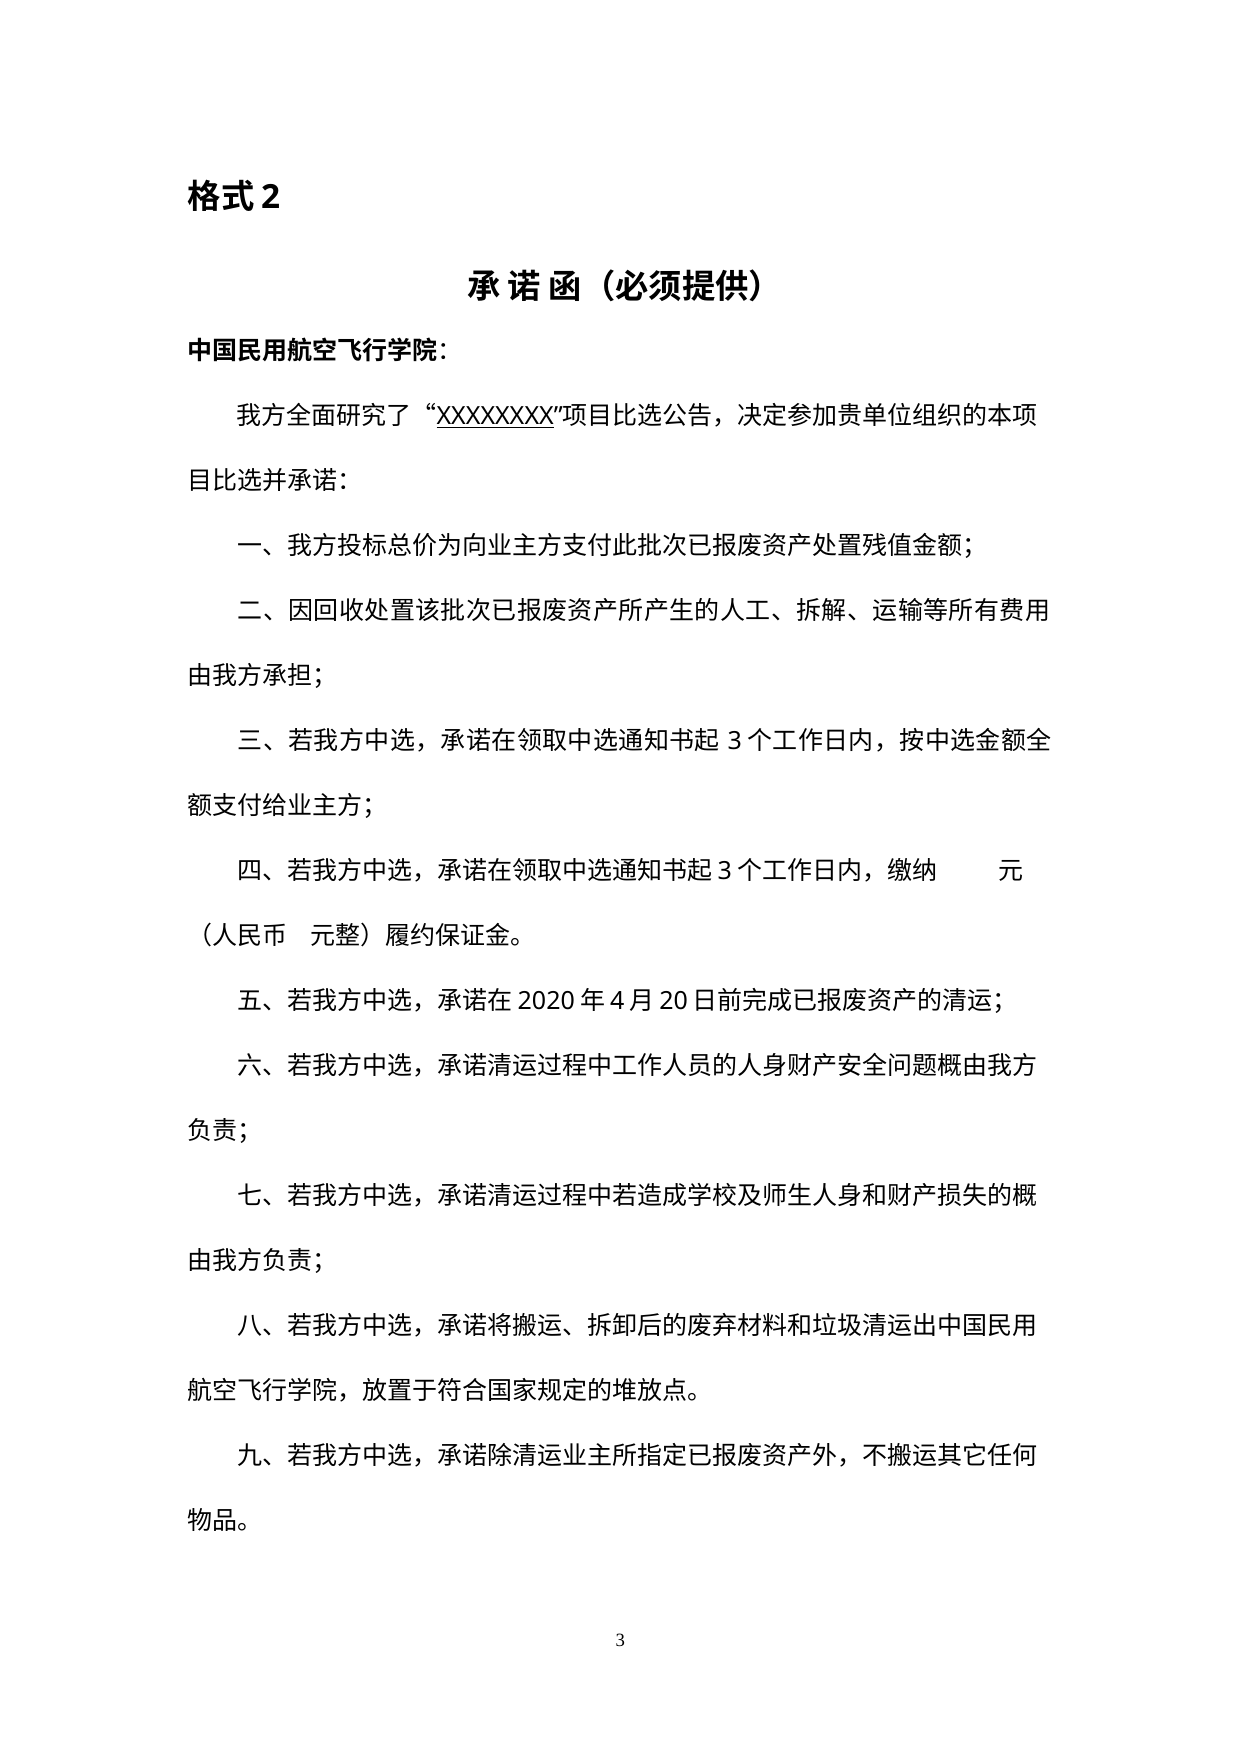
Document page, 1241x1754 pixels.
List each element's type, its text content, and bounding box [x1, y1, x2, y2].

text 九、若我方中选，承诺除清运业主所指定已报废资产外，不搬运其它任何物品。 [187, 1421, 1053, 1551]
text 二、因回收处置该批次已报废资产所产生的人工、拆解、运输等所有费用由我方承担； [187, 576, 1053, 706]
text 格式2 [187, 162, 1053, 227]
text 七、若我方中选，承诺清运过程中若造成学校及师生人身和财产损失的概由我方负责； [187, 1161, 1053, 1291]
text 三、若我方中选，承诺在领取中选通知书起3个工作日内，按中选金额全额支付给业主方； [187, 706, 1053, 836]
text 八、若我方中选，承诺将搬运、拆卸后的废弃材料和垃圾清运出中国民用航空飞行学院，放置于符合国家规定的堆放点。 [187, 1291, 1053, 1421]
text 五、若我方中选，承诺在2020年4月20日前完成已报废资产的清运； [187, 966, 1053, 1031]
text 承 诺 函（必须提供） [187, 251, 1053, 316]
text 一、我方投标总价为向业主方支付此批次已报废资产处置残值金额； [187, 511, 1053, 576]
text 我方全面研究了“XXXXXXXX”项目比选公告，决定参加贵单位组织的本项目比选并承诺： [187, 381, 1053, 511]
text 中国民用航空飞行学院： [187, 316, 1053, 381]
text 四、若我方中选，承诺在领取中选通知书起3个工作日内，缴纳 元（人民币 元整）履约保证金。 [187, 836, 1053, 966]
text 六、若我方中选，承诺清运过程中工作人员的人身财产安全问题概由我方负责； [187, 1031, 1053, 1161]
